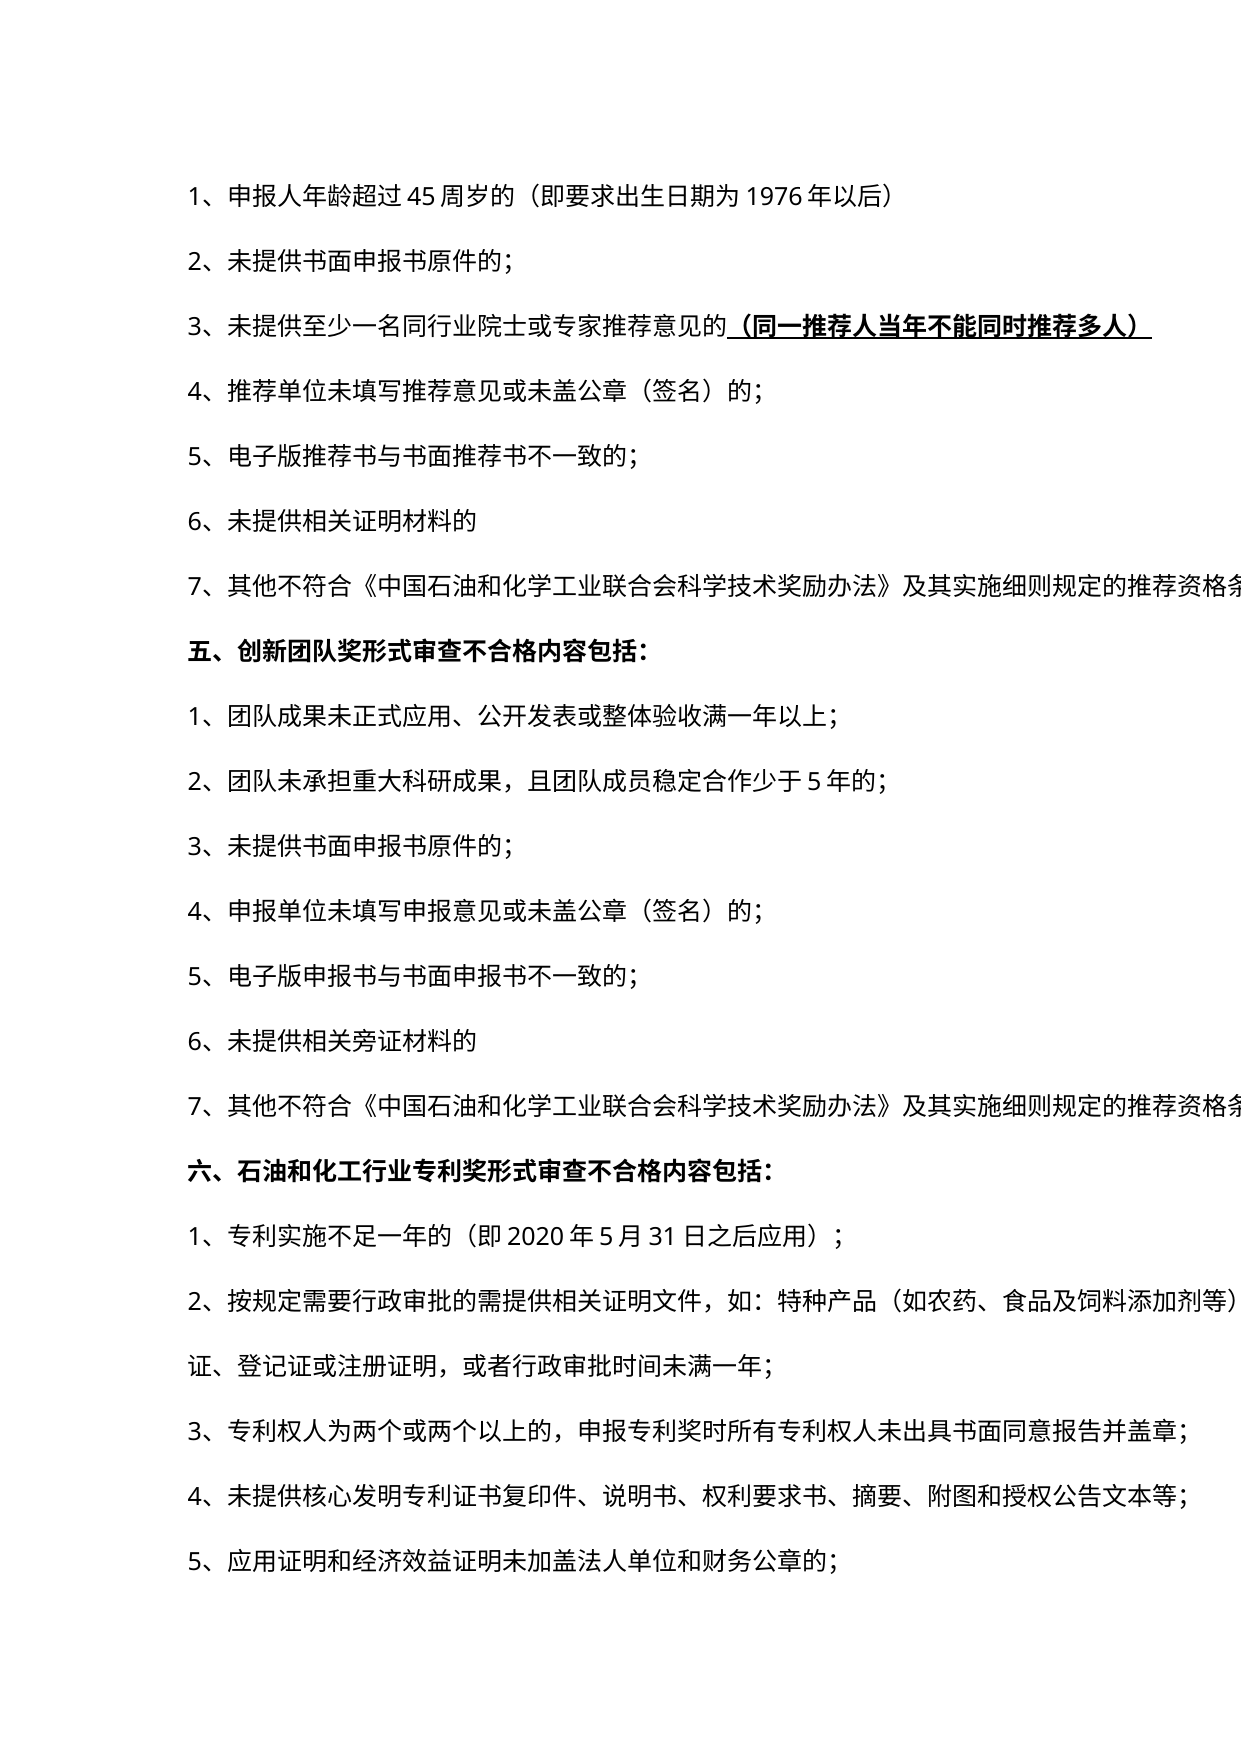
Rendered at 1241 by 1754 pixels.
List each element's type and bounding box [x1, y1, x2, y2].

table_cell [188, 162, 1240, 1592]
